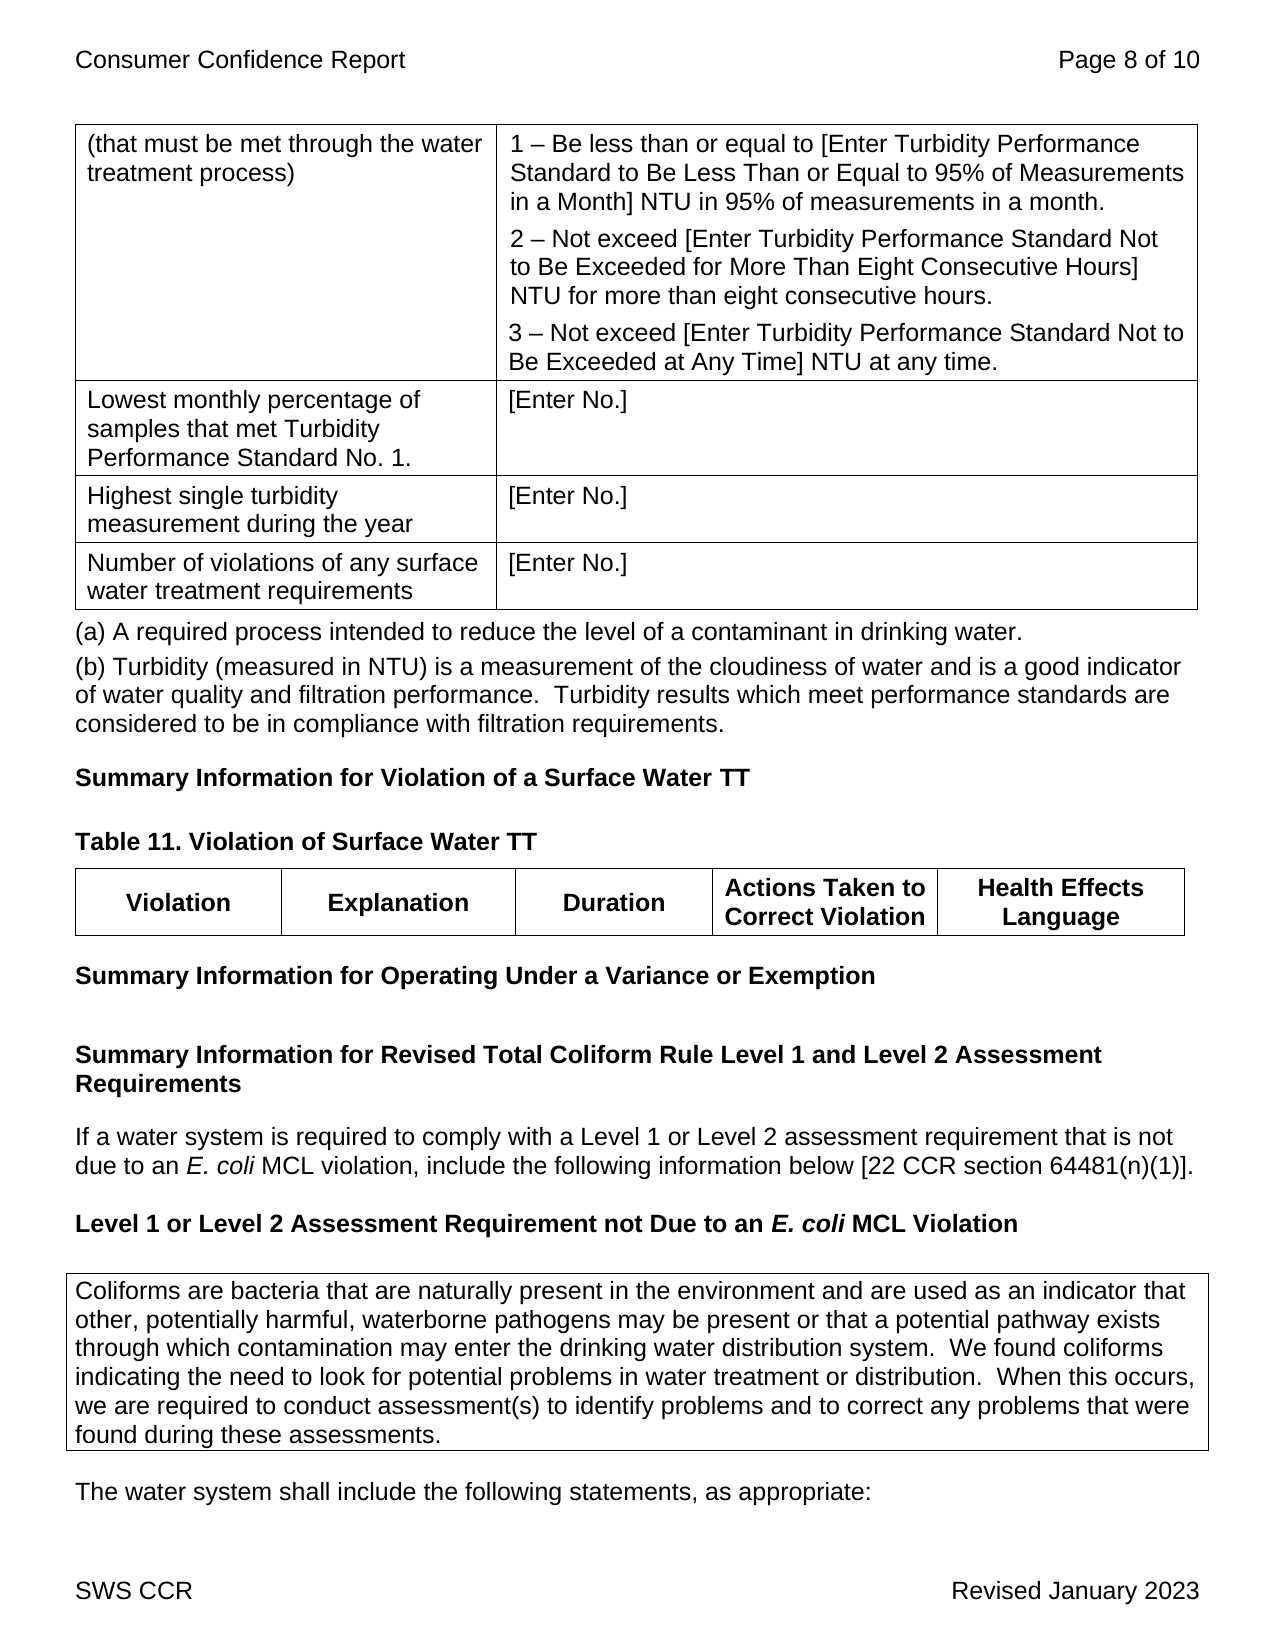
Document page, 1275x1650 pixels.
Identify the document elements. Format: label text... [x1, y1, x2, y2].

subtitle Level 1 or Level 2 Assessment Requirement not Due to an E. coli MCL Violation [75, 1208, 1200, 1237]
table_header Duration [516, 869, 712, 935]
text Table 11. Violation of Surface Water TT [75, 827, 1200, 856]
table_cell [Enter No.] [497, 381, 1197, 475]
text (b) Turbidity (measured in NTU) is a measurement of the cloudiness of water and is a good indicator of water quality and filtration performance. Turbidity results which meet performance standards are considered to be in compliance with filtration requirements. [75, 651, 1200, 738]
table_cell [76, 125, 496, 380]
subtitle Summary Information for Revised Total Coliform Rule Level 1 and Level 2 Assessment Requirements [75, 1040, 1200, 1097]
text If a water system is required to comply with a Level 1 or Level 2 assessment requirement that is not due to an E. coli MCL violation, include the following information below [22 CCR section 64481(n)(1)]. [75, 1122, 1200, 1180]
table_cell Highest single turbidity measurement during the year [76, 476, 496, 542]
table_header Actions Taken to Correct Violation [713, 869, 937, 935]
subtitle Summary Information for Operating Under a Variance or Exemption [75, 961, 1200, 990]
table_header Explanation [282, 869, 515, 935]
text (a) A required process intended to reduce the level of a contaminant in drinking water. [75, 616, 1200, 645]
table_header Health Effects Language [938, 869, 1184, 935]
table_cell Number of violations of any surface water treatment requirements [76, 543, 496, 609]
table_cell Lowest monthly percentage of samples that met Turbidity Performance Standard No. 1. [76, 381, 496, 475]
table_cell [Enter No.] [497, 476, 1197, 542]
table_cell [497, 125, 1197, 380]
table_cell [Enter No.] [497, 543, 1197, 609]
subtitle Summary Information for Violation of a Surface Water TT [75, 763, 1200, 791]
text Coliforms are bacteria that are naturally present in the environment and are used as an indicator that other, potentially harmful, waterborne pathogens may be present or that a potential pathway exists through which contamination may enter the drinking water distribution system. We found coliforms indicating the need to look for potential problems in water treatment or distribution. When this occurs, we are required to conduct assessment(s) to identify problems and to correct any problems that were found during these assessments. [67, 1274, 1208, 1450]
table_header Violation [76, 869, 281, 935]
text The water system shall include the following statements, as appropriate: [75, 1476, 1200, 1505]
